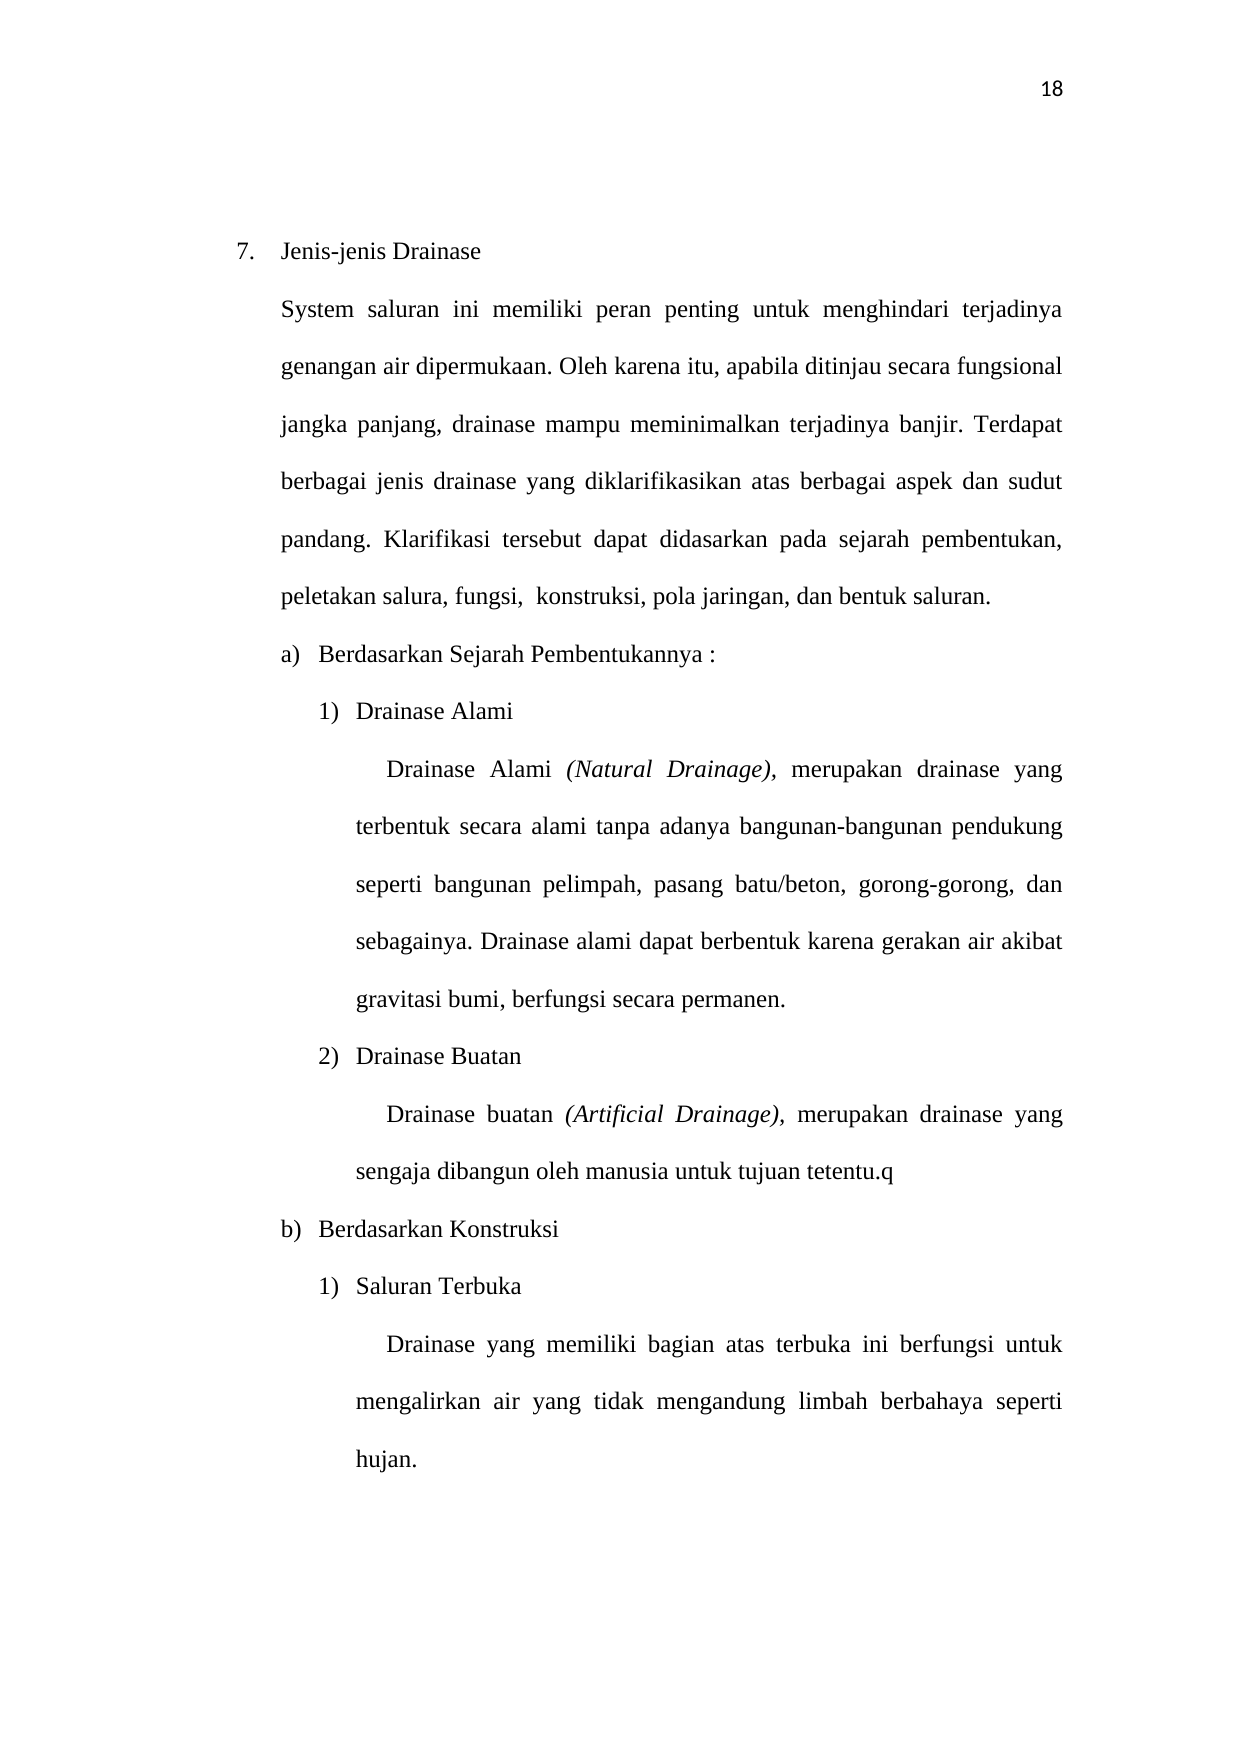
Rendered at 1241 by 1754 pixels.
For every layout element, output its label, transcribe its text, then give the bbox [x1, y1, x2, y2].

list System saluran ini memiliki peran penting untuk menghindari terjadinya genangan air dipermukaan. Oleh karena itu, apabila ditinjau secara fungsional jangka panjang, drainase mampu meminimalkan terjadinya banjir. Terdapat berbagai jenis drainase yang diklarifikasikan atas berbagai aspek dan sudut pandang. Klarifikasi tersebut dapat didasarkan pada sejarah pembentukan, peletakan salura, fungsi, konstruksi, pola jaringan, dan bentuk saluran. [281, 294, 1063, 610]
list Drainase Alami [318, 696, 1063, 725]
list Berdasarkan Konstruksi [281, 1214, 1063, 1242]
list Saluran Terbuka [318, 1271, 1063, 1300]
list Drainase buatan (Artificial Drainage), merupakan drainase yang sengaja dibangun oleh manusia untuk tujuan tetentu.q [356, 1099, 1063, 1185]
list Drainase Alami (Natural Drainage), merupakan drainase yang terbentuk secara alami tanpa adanya bangunan-bangunan pendukung seperti bangunan pelimpah, pasang batu/beton, gorong-gorong, dan sebagainya. Drainase alami dapat berbentuk karena gerakan air akibat gravitasi bumi, berfungsi secara permanen. [356, 754, 1063, 1012]
list Drainase Buatan [318, 1041, 1063, 1070]
list Berdasarkan Sejarah Pembentukannya : [281, 639, 1063, 667]
list Jenis-jenis Drainase [236, 236, 1063, 265]
list Drainase yang memiliki bagian atas terbuka ini berfungsi untuk mengalirkan air yang tidak mengandung limbah berbahaya seperti hujan. [356, 1329, 1063, 1472]
